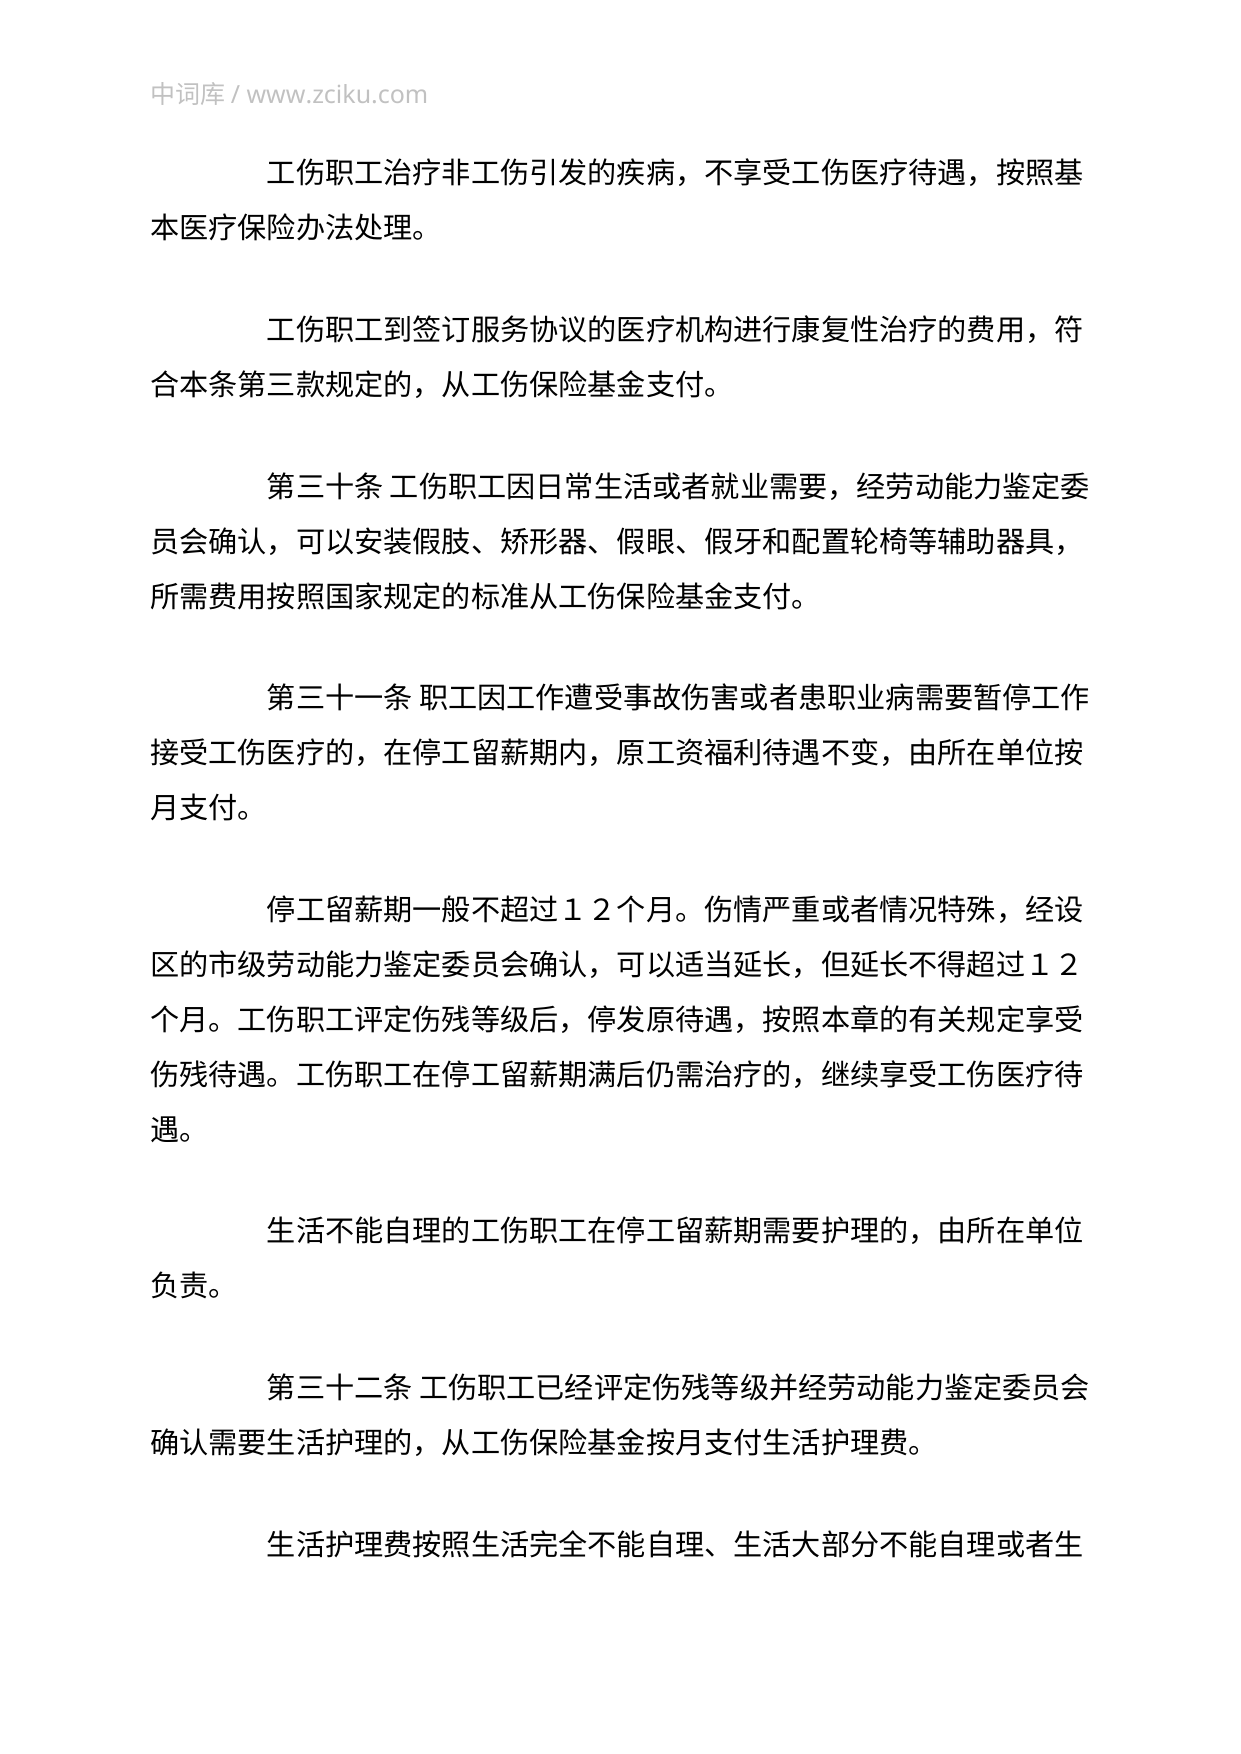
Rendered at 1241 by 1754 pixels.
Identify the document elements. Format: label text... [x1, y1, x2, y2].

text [150, 1521, 1090, 1563]
text 第三十一条 职工因工作遭受事故伤害或者患职业病需要暂停工作接受工伤医疗的，在停工留薪期内，原工资福利待遇不变，由所在单位按月支付。 [150, 675, 1090, 827]
text 停工留薪期一般不超过１２个月。伤情严重或者情况特殊，经设区的市级劳动能力鉴定委员会确认，可以适当延长，但延长不得超过１２个月。工伤职工评定伤残等级后，停发原待遇，按照本章的有关规定享受伤残待遇。工伤职工在停工留薪期满后仍需治疗的，继续享受工伤医疗待遇。 [150, 886, 1090, 1148]
text 第三十条 工伤职工因日常生活或者就业需要，经劳动能力鉴定委员会确认，可以安装假肢、矫形器、假眼、假牙和配置轮椅等辅助器具，所需费用按照国家规定的标准从工伤保险基金支付。 [150, 463, 1090, 615]
text 第三十二条 工伤职工已经评定伤残等级并经劳动能力鉴定委员会确认需要生活护理的，从工伤保险基金按月支付生活护理费。 [150, 1364, 1090, 1462]
text 生活不能自理的工伤职工在停工留薪期需要护理的，由所在单位负责。 [150, 1208, 1090, 1305]
text 工伤职工到签订服务协议的医疗机构进行康复性治疗的费用，符合本条第三款规定的，从工伤保险基金支付。 [150, 307, 1090, 404]
text 工伤职工治疗非工伤引发的疾病，不享受工伤医疗待遇，按照基本医疗保险办法处理。 [150, 150, 1090, 247]
